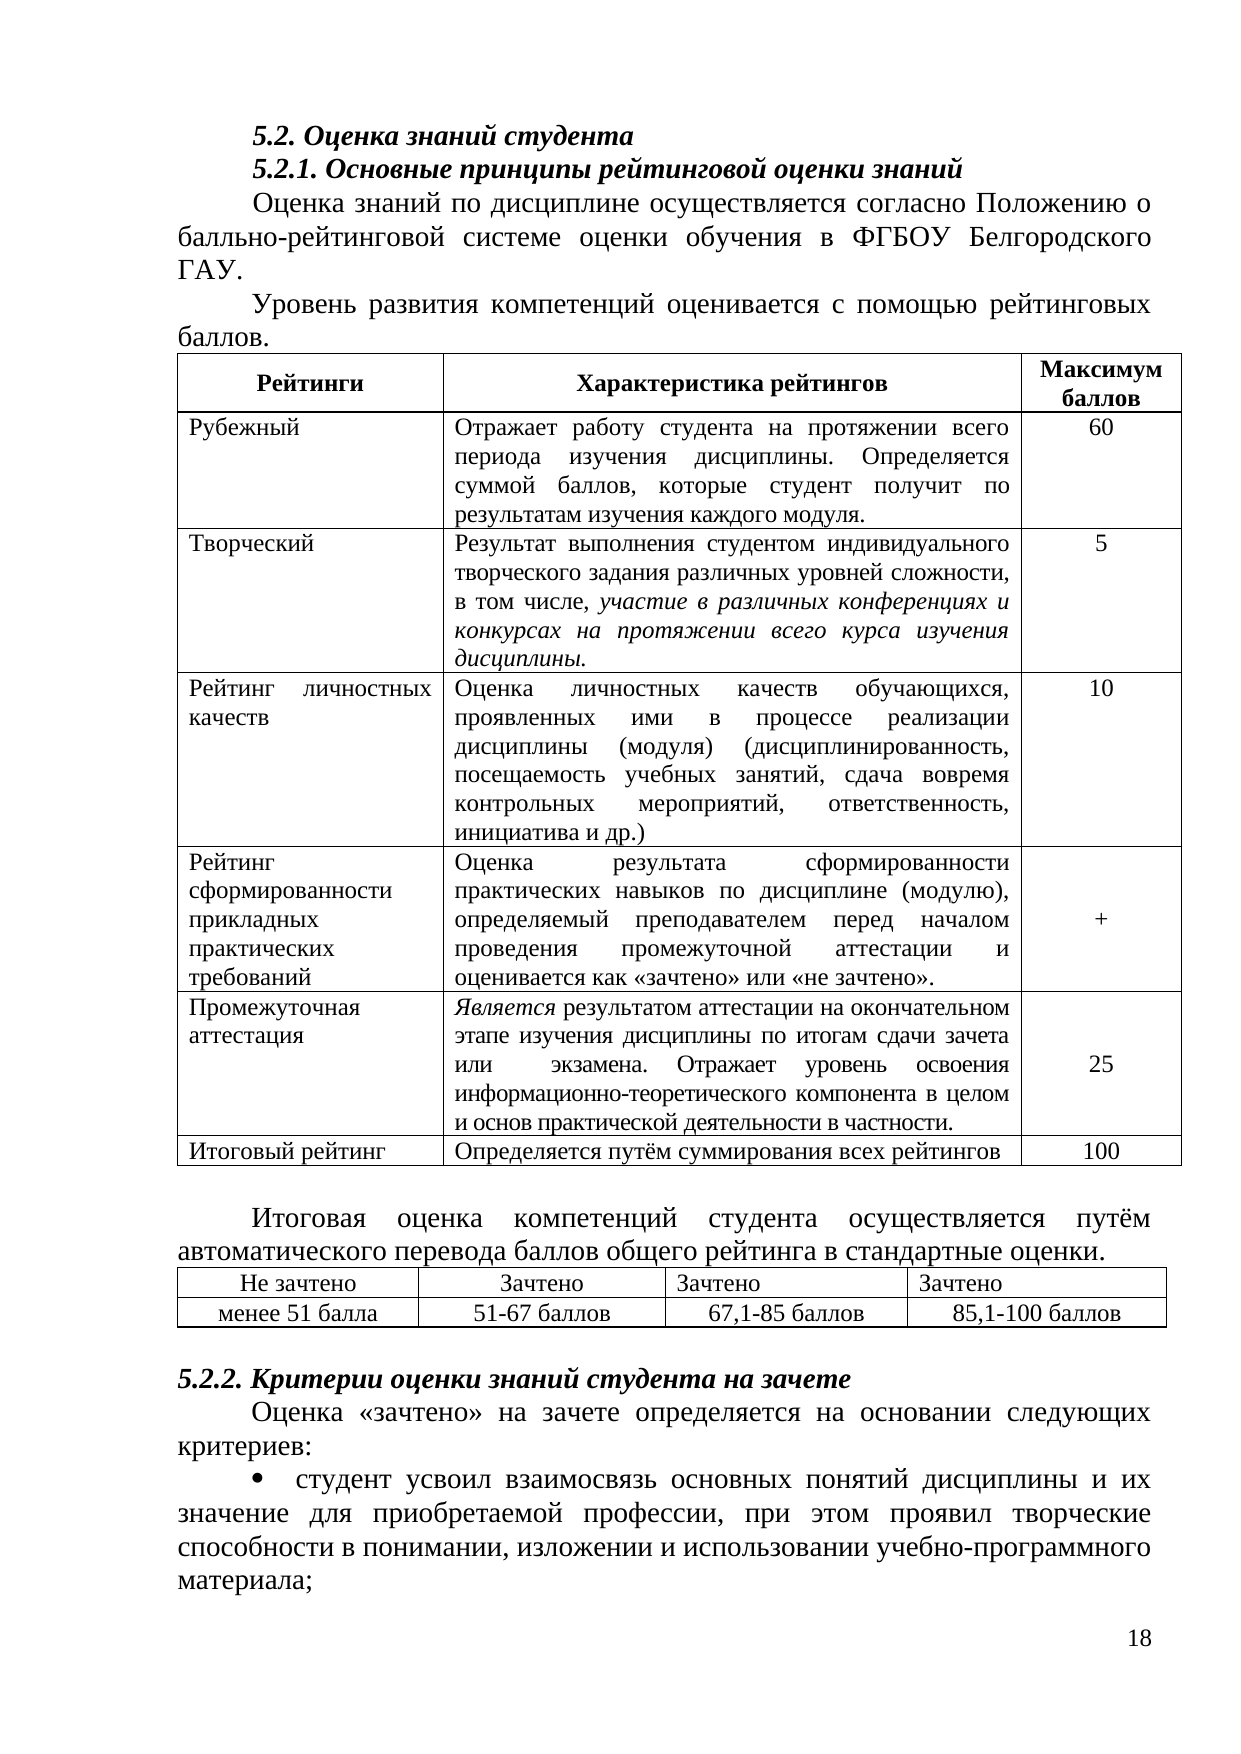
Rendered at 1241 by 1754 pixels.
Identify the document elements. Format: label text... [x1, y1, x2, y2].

table_cell Творческий [178, 529, 443, 672]
table_cell Результат выполнения студентом индивидуального творческого задания различных уровней сложности, в том числе, участие в различных конференциях и конкурсах на протяжении всего курса изучения дисциплины. [444, 529, 1021, 672]
table_cell Рейтинг личностных качеств [178, 673, 443, 846]
table_header Рейтинги [178, 354, 443, 411]
text 5.2. Оценка знаний студента [177, 118, 1152, 152]
table_cell 5 [1022, 529, 1181, 672]
table_cell 100 [1022, 1136, 1181, 1165]
table_cell Оценка результата сформированности практических навыков по дисциплине (модулю), определяемый преподавателем перед началом проведения промежуточной аттестации и оценивается как «зачтено» или «не зачтено». [444, 847, 1021, 991]
text 5.2.2. Критерии оценки знаний студента на зачете [177, 1361, 1152, 1394]
table_cell 85,1-100 баллов [908, 1298, 1166, 1326]
table_cell Итоговый рейтинг [178, 1136, 443, 1165]
table_cell менее 51 балла [178, 1298, 418, 1326]
table_cell 25 [1022, 992, 1181, 1135]
text Оценка знаний по дисциплине осуществляется согласно Положению о балльно-рейтинговой системе оценки обучения в ФГБОУ Белгородского ГАУ. [177, 185, 1152, 286]
table_cell 10 [1022, 673, 1181, 846]
table_cell Определяется путём суммирования всех рейтингов [444, 1136, 1021, 1165]
table_header Максимум баллов [1022, 354, 1181, 411]
table_cell Рейтинг сформированности прикладных практических требований [178, 847, 443, 991]
table_header Зачтено [666, 1268, 907, 1297]
table_cell Рубежный [178, 413, 443, 527]
text 5.2.1. Основные принципы рейтинговой оценки знаний [177, 152, 1152, 185]
list студент усвоил взаимосвязь основных понятий дисциплины и их значение для приобретаемой профессии, при этом проявил творческие способности в понимании, изложении и использовании учебно-программного материала; [177, 1462, 1152, 1596]
text Итоговая оценка компетенций студента осуществляется путём автоматического перевода баллов общего рейтинга в стандартные оценки. [177, 1200, 1152, 1267]
table_header Не зачтено [178, 1268, 418, 1297]
table_cell 51-67 баллов [419, 1298, 665, 1326]
table_header Характеристика рейтингов [444, 354, 1021, 411]
table_header Зачтено [419, 1268, 665, 1297]
table_cell Промежуточная аттестация [178, 992, 443, 1135]
table_cell Является результатом аттестации на окончательном этапе изучения дисциплины по итогам сдачи зачета или экзамена. Отражает уровень освоения информационно-теоретического компонента в целом и основ практической деятельности в частности. [444, 992, 1021, 1135]
text Уровень развития компетенций оценивается с помощью рейтинговых баллов. [177, 286, 1152, 353]
table_cell Оценка личностных качеств обучающихся, проявленных ими в процессе реализации дисциплины (модуля) (дисциплинированность, посещаемость учебных занятий, сдача вовремя контрольных мероприятий, ответственность, инициатива и др.) [444, 673, 1021, 846]
table_cell Отражает работу студента на протяжении всего периода изучения дисциплины. Определяется суммой баллов, которые студент получит по результатам изучения каждого модуля. [444, 413, 1021, 527]
text Оценка «зачтено» на зачете определяется на основании следующих критериев: [177, 1394, 1152, 1462]
table_header Зачтено [908, 1268, 1166, 1297]
table_cell + [1022, 847, 1181, 991]
table_cell 60 [1022, 413, 1181, 527]
table_cell 67,1-85 баллов [666, 1298, 907, 1326]
